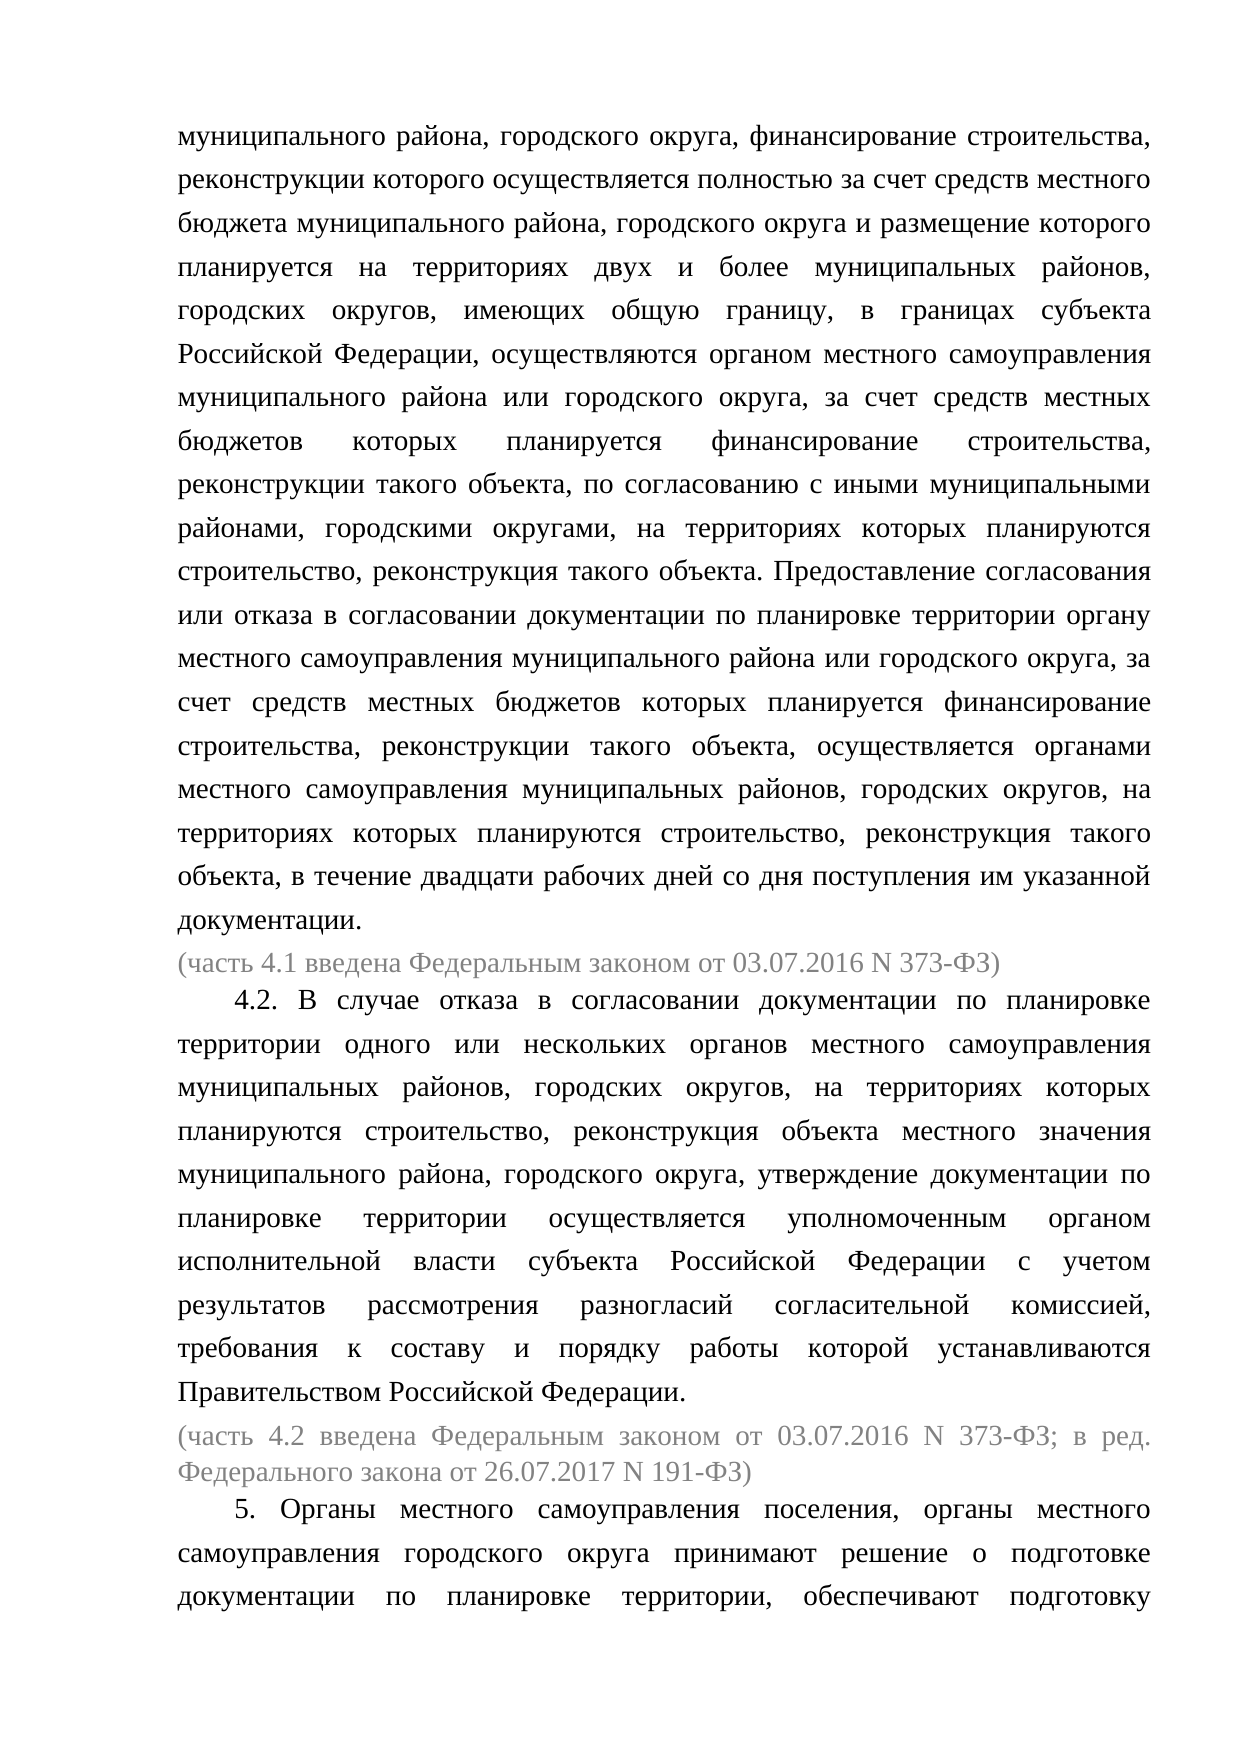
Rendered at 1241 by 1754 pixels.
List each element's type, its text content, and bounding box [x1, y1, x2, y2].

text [177, 1491, 1152, 1612]
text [177, 118, 1152, 935]
text 4.2. В случае отказа в согласовании документации по планировке территории одного или нескольких органов местного самоуправления муниципальных районов, городских округов, на территориях которых планируются строительство, реконструкция объекта местного значения муниципального района, городского округа, утверждение документации по планировке территории осуществляется уполномоченным органом исполнительной власти субъекта Российской Федерации с учетом результатов рассмотрения разногласий согласительной комиссией, требования к составу и порядку работы которой устанавливаются Правительством Российской Федерации. [177, 982, 1152, 1408]
text (часть 4.2 введена Федеральным законом от 03.07.2016 N 373-ФЗ; в ред. Федерального закона от 26.07.2017 N 191-ФЗ) [177, 1418, 1152, 1488]
text (часть 4.1 введена Федеральным законом от 03.07.2016 N 373-ФЗ) [177, 945, 1152, 979]
